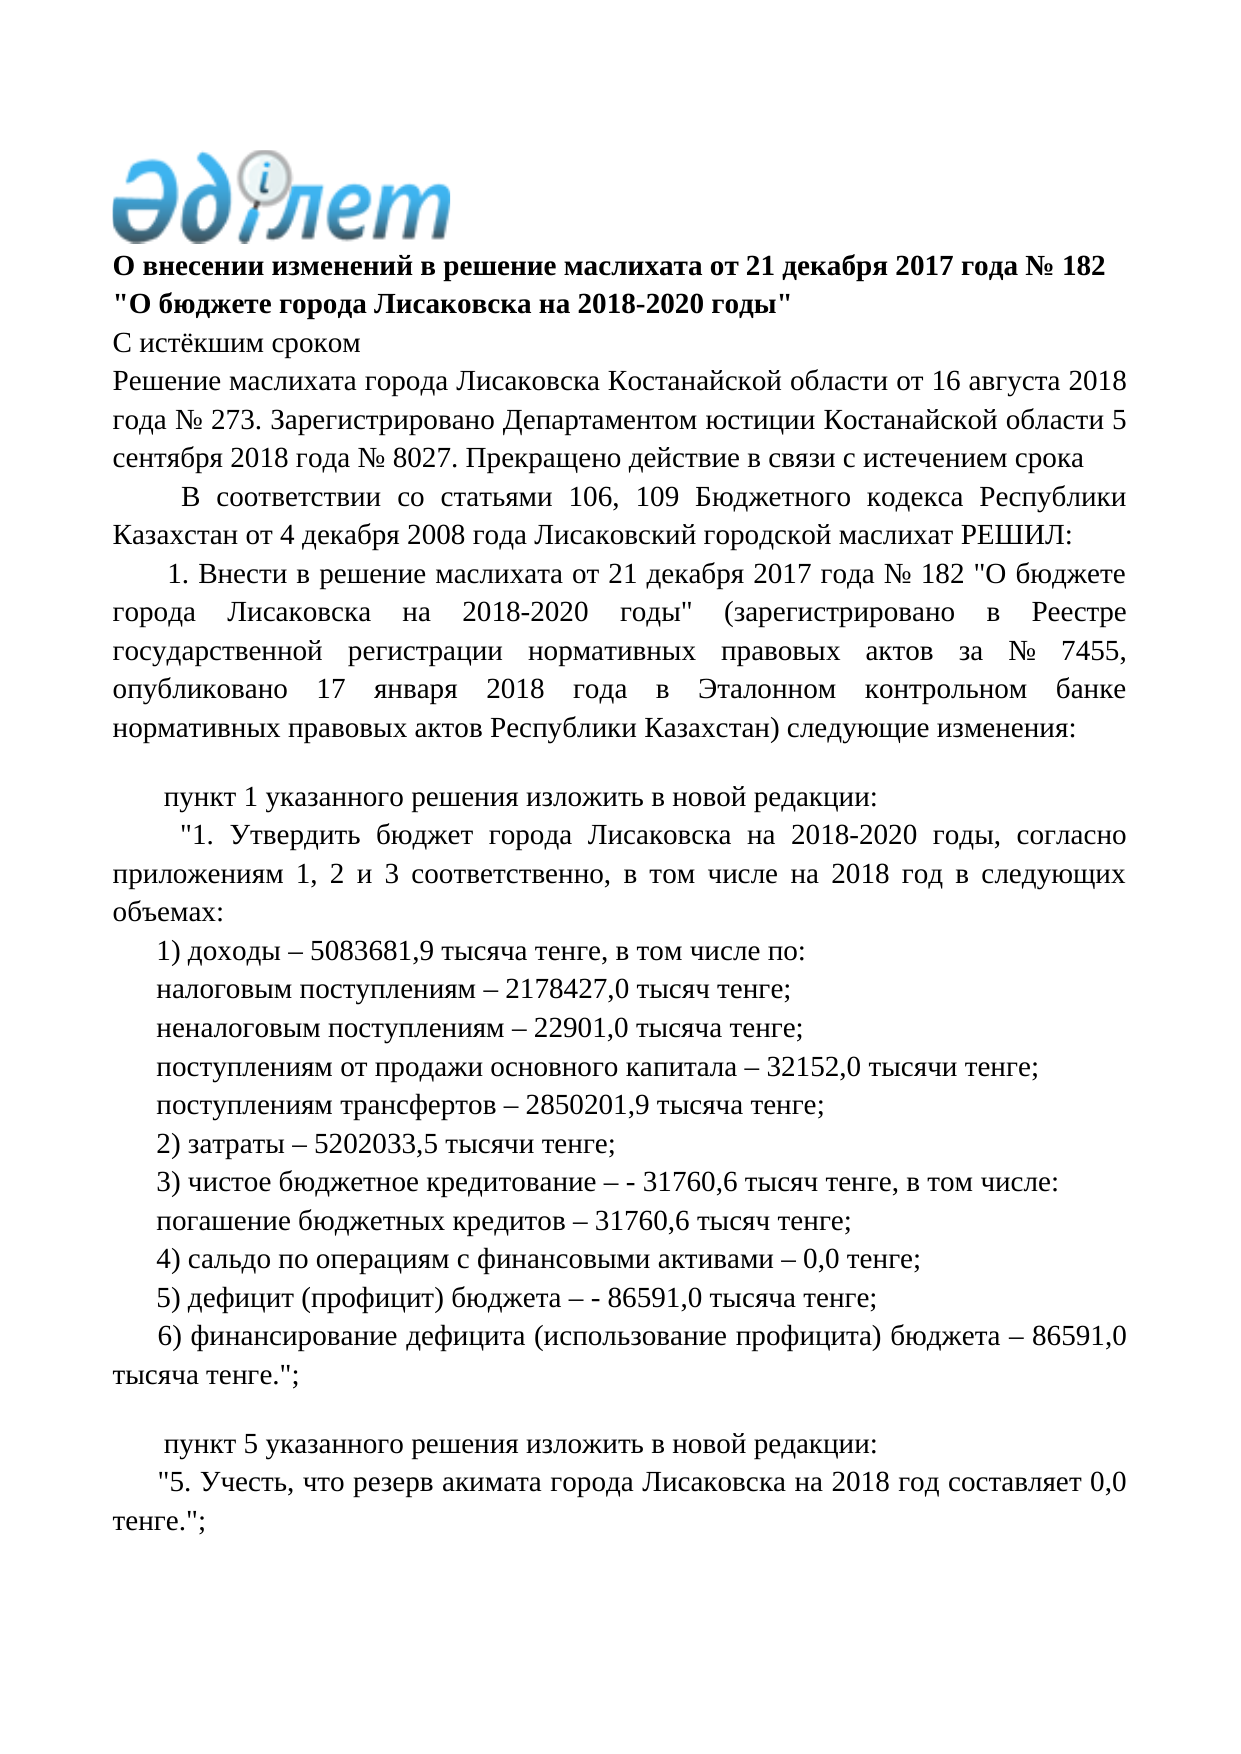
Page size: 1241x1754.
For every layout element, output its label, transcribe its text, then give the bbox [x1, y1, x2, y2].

text 3) чистое бюджетное кредитование – - 31760,6 тысяч тенге, в том числе: [112, 1164, 1128, 1198]
text "5. Учесть, что резерв акимата города Лисаковска на 2018 год составляет 0,0 тенге."; [112, 1464, 1128, 1536]
text В соответствии со статьями 106, 109 Бюджетного кодекса Республики Казахстан от 4 декабря 2008 года Лисаковский городской маслихат РЕШИЛ: [112, 479, 1128, 551]
text 6) финансирование дефицита (использование профицита) бюджета – 86591,0 тысяча тенге."; [112, 1318, 1128, 1391]
text поступлениям от продажи основного капитала – 32152,0 тысячи тенге; [112, 1049, 1128, 1082]
text С истёкшим сроком [112, 325, 1128, 358]
text пункт 5 указанного решения изложить в новой редакции: [112, 1426, 1128, 1459]
text 5) дефицит (профицит) бюджета – - 86591,0 тысяча тенге; [112, 1280, 1128, 1313]
text налоговым поступлениям – 2178427,0 тысяч тенге; [112, 972, 1128, 1005]
text О внесении изменений в решение маслихата от 21 декабря 2017 года № 182 "О бюджете города Лисаковска на 2018-2020 годы" [112, 248, 1128, 320]
text неналоговым поступлениям – 22901,0 тысяча тенге; [112, 1010, 1128, 1044]
text погашение бюджетных кредитов – 31760,6 тысяч тенге; [112, 1203, 1128, 1236]
text поступлениям трансфертов – 2850201,9 тысяча тенге; [112, 1087, 1128, 1121]
text "1. Утвердить бюджет города Лисаковска на 2018-2020 годы, согласно приложениям 1, 2 и 3 соответственно, в том числе на 2018 год в следующих объемах: [112, 817, 1128, 928]
text 1) доходы – 5083681,9 тысяча тенге, в том числе по: [112, 933, 1128, 967]
text пункт 1 указанного решения изложить в новой редакции: [112, 779, 1128, 812]
text 1. Внести в решение маслихата от 21 декабря 2017 года № 182 "О бюджете города Лисаковска на 2018-2020 годы" (зарегистрировано в Реестре государственной регистрации нормативных правовых актов за № 7455, опубликовано 17 января 2018 года в Эталонном контрольном банке нормативных правовых актов Республики Казахстан) следующие изменения: [112, 556, 1128, 744]
picture [112, 150, 451, 244]
text 2) затраты – 5202033,5 тысячи тенге; [112, 1126, 1128, 1159]
text Решение маслихата города Лисаковска Костанайской области от 16 августа 2018 года № 273. Зарегистрировано Департаментом юстиции Костанайской области 5 сентября 2018 года № 8027. Прекращено действие в связи с истечением срока [112, 363, 1128, 474]
text 4) сальдо по операциям с финансовыми активами – 0,0 тенге; [112, 1241, 1128, 1275]
